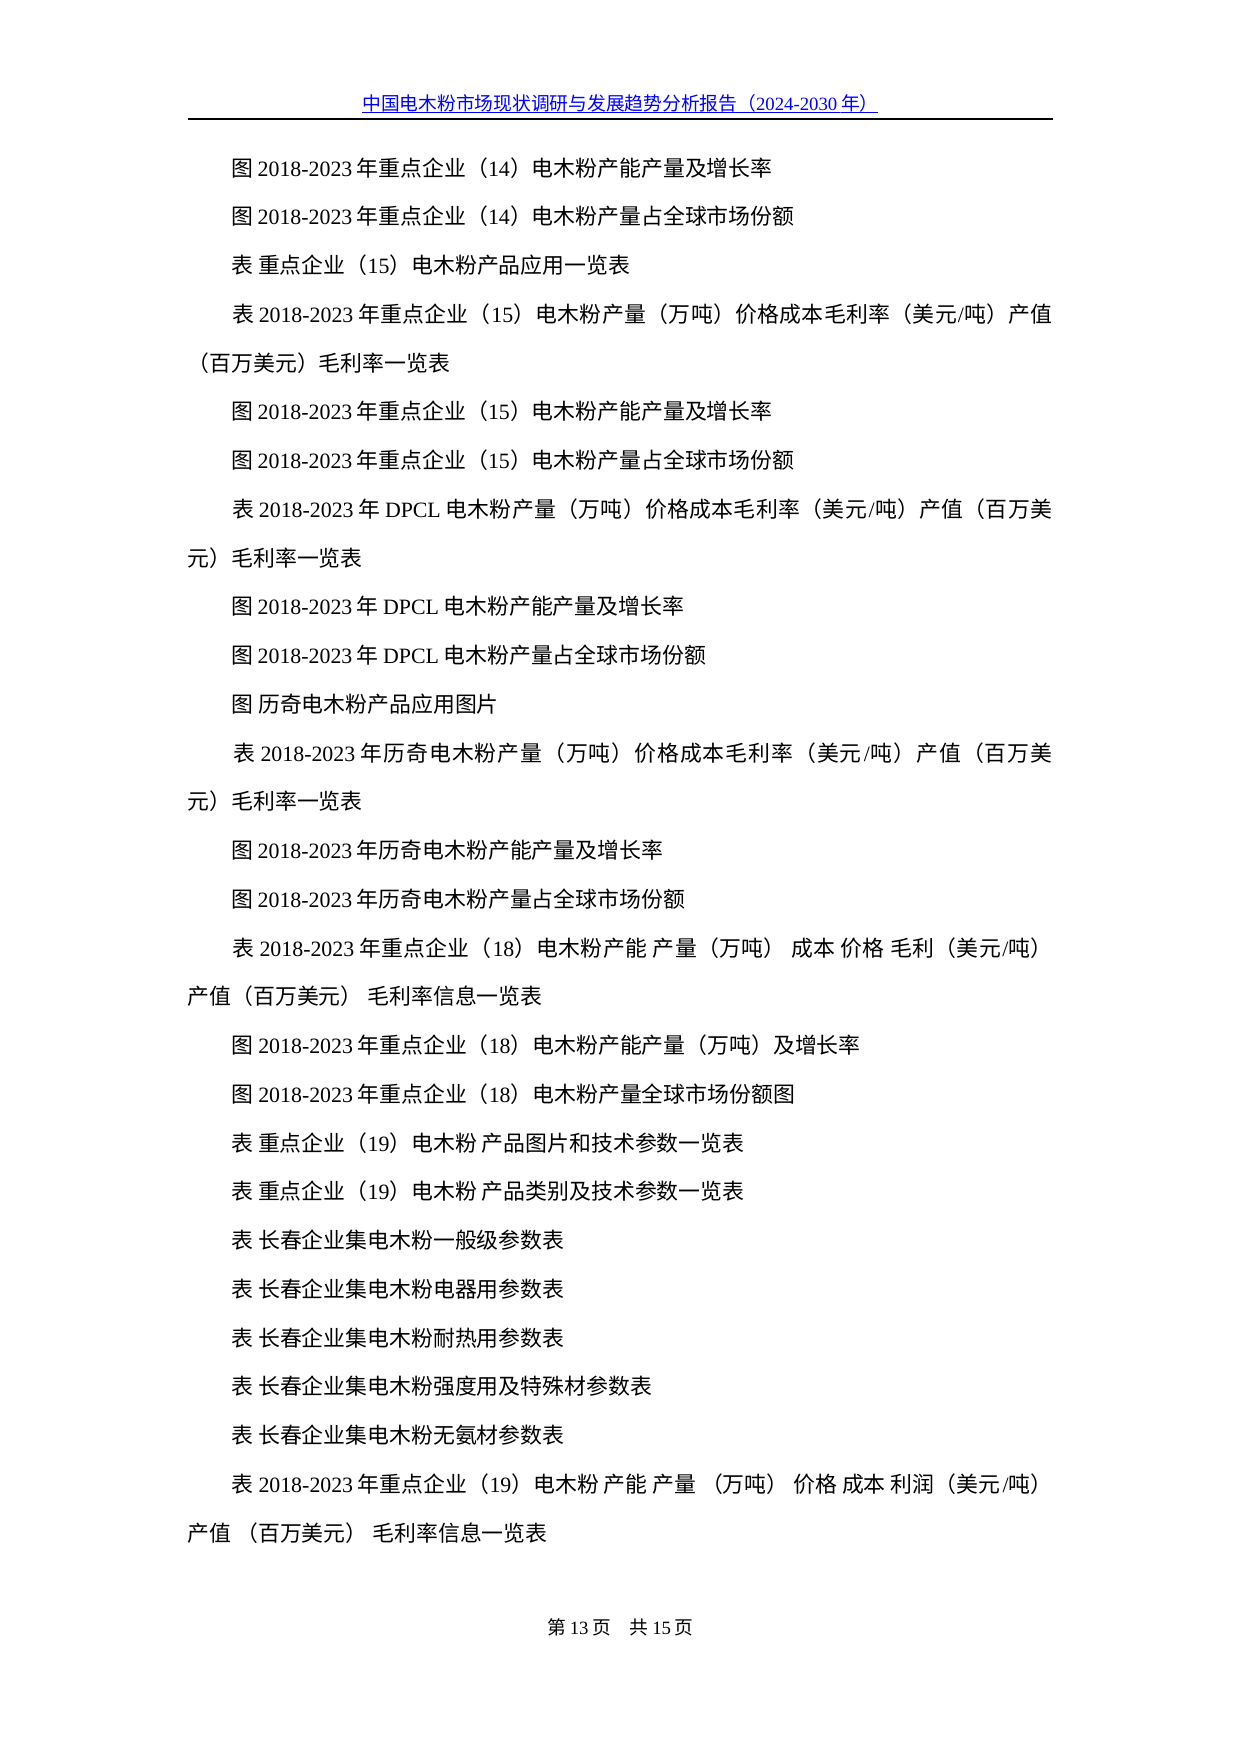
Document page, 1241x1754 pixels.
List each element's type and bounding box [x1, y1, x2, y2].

text [187, 150, 1053, 1548]
